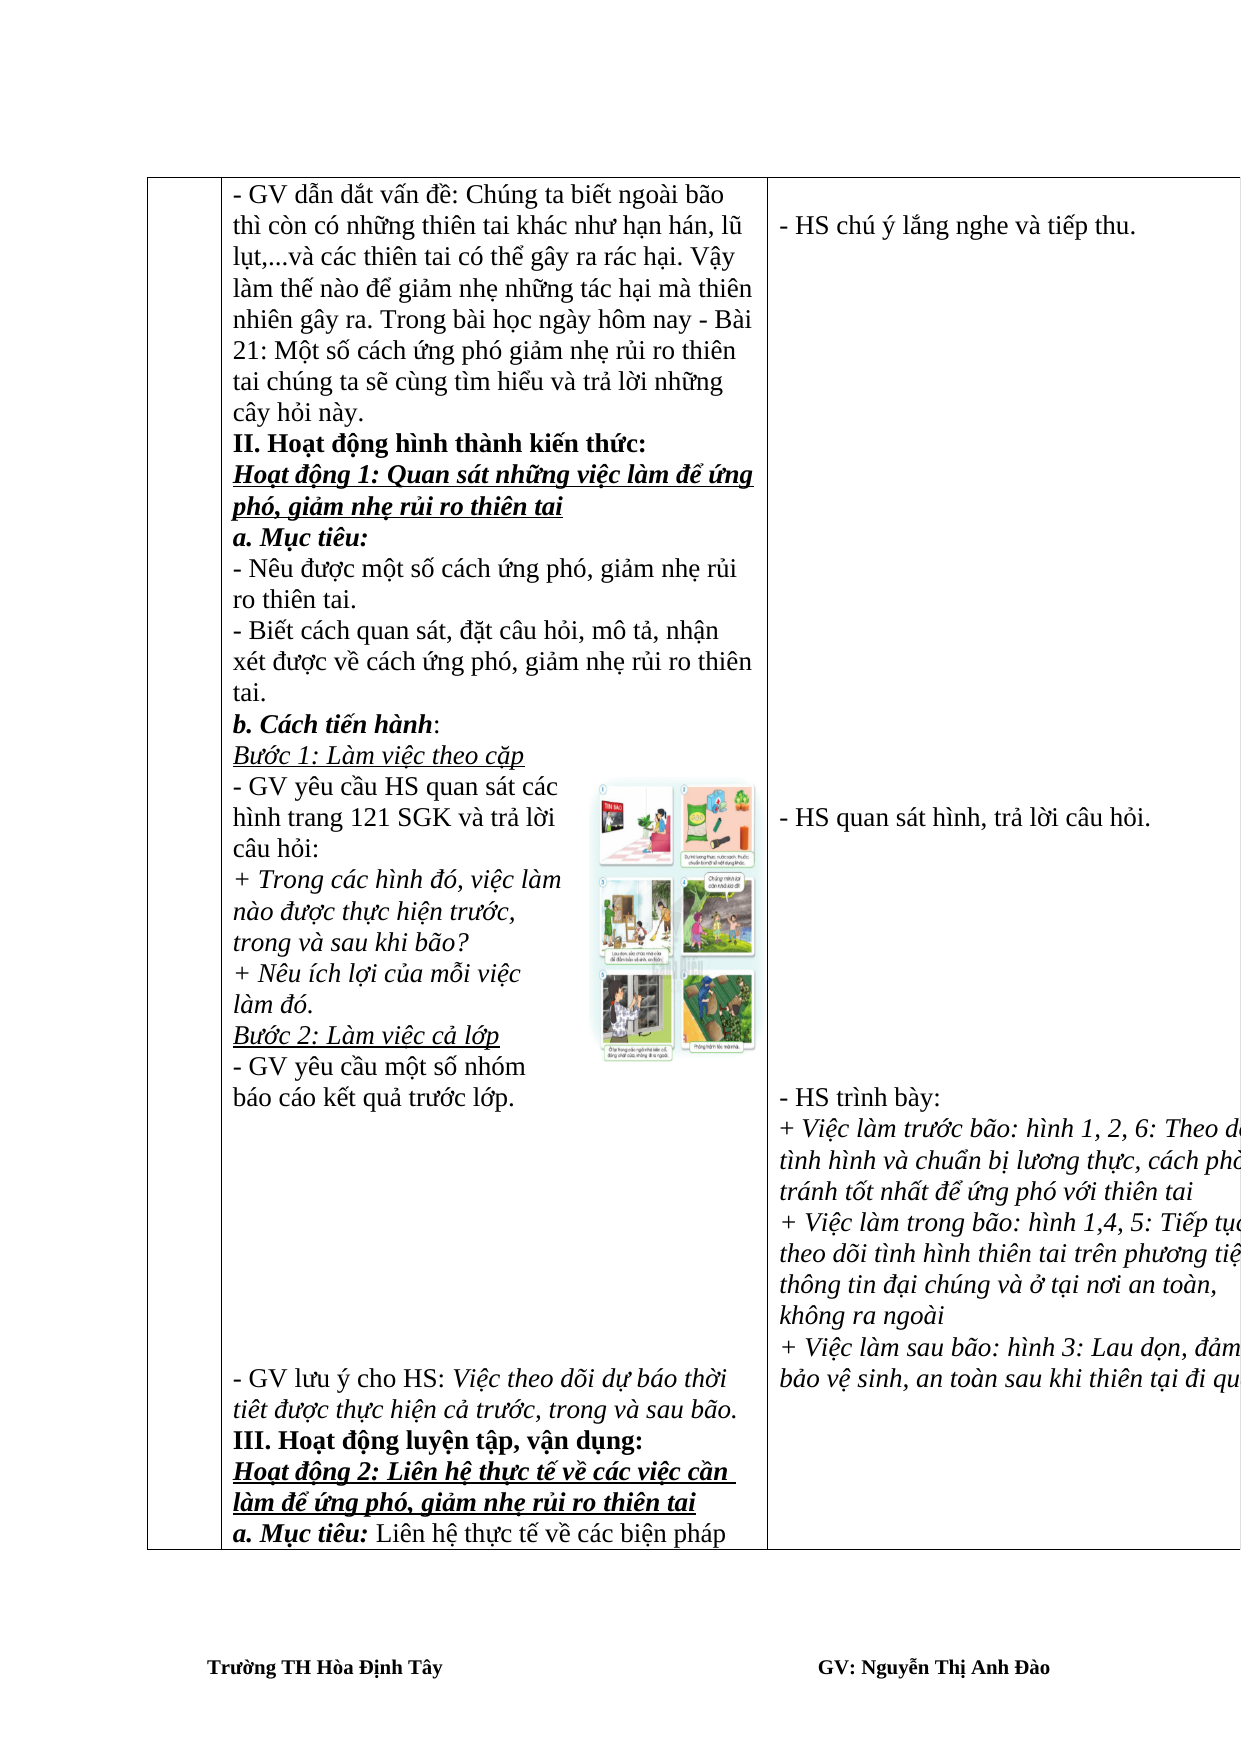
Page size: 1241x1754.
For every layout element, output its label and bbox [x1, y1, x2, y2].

table_cell [768, 178, 1240, 1549]
table_cell [222, 178, 767, 1549]
picture [589, 777, 767, 1062]
table_cell [148, 178, 221, 1549]
